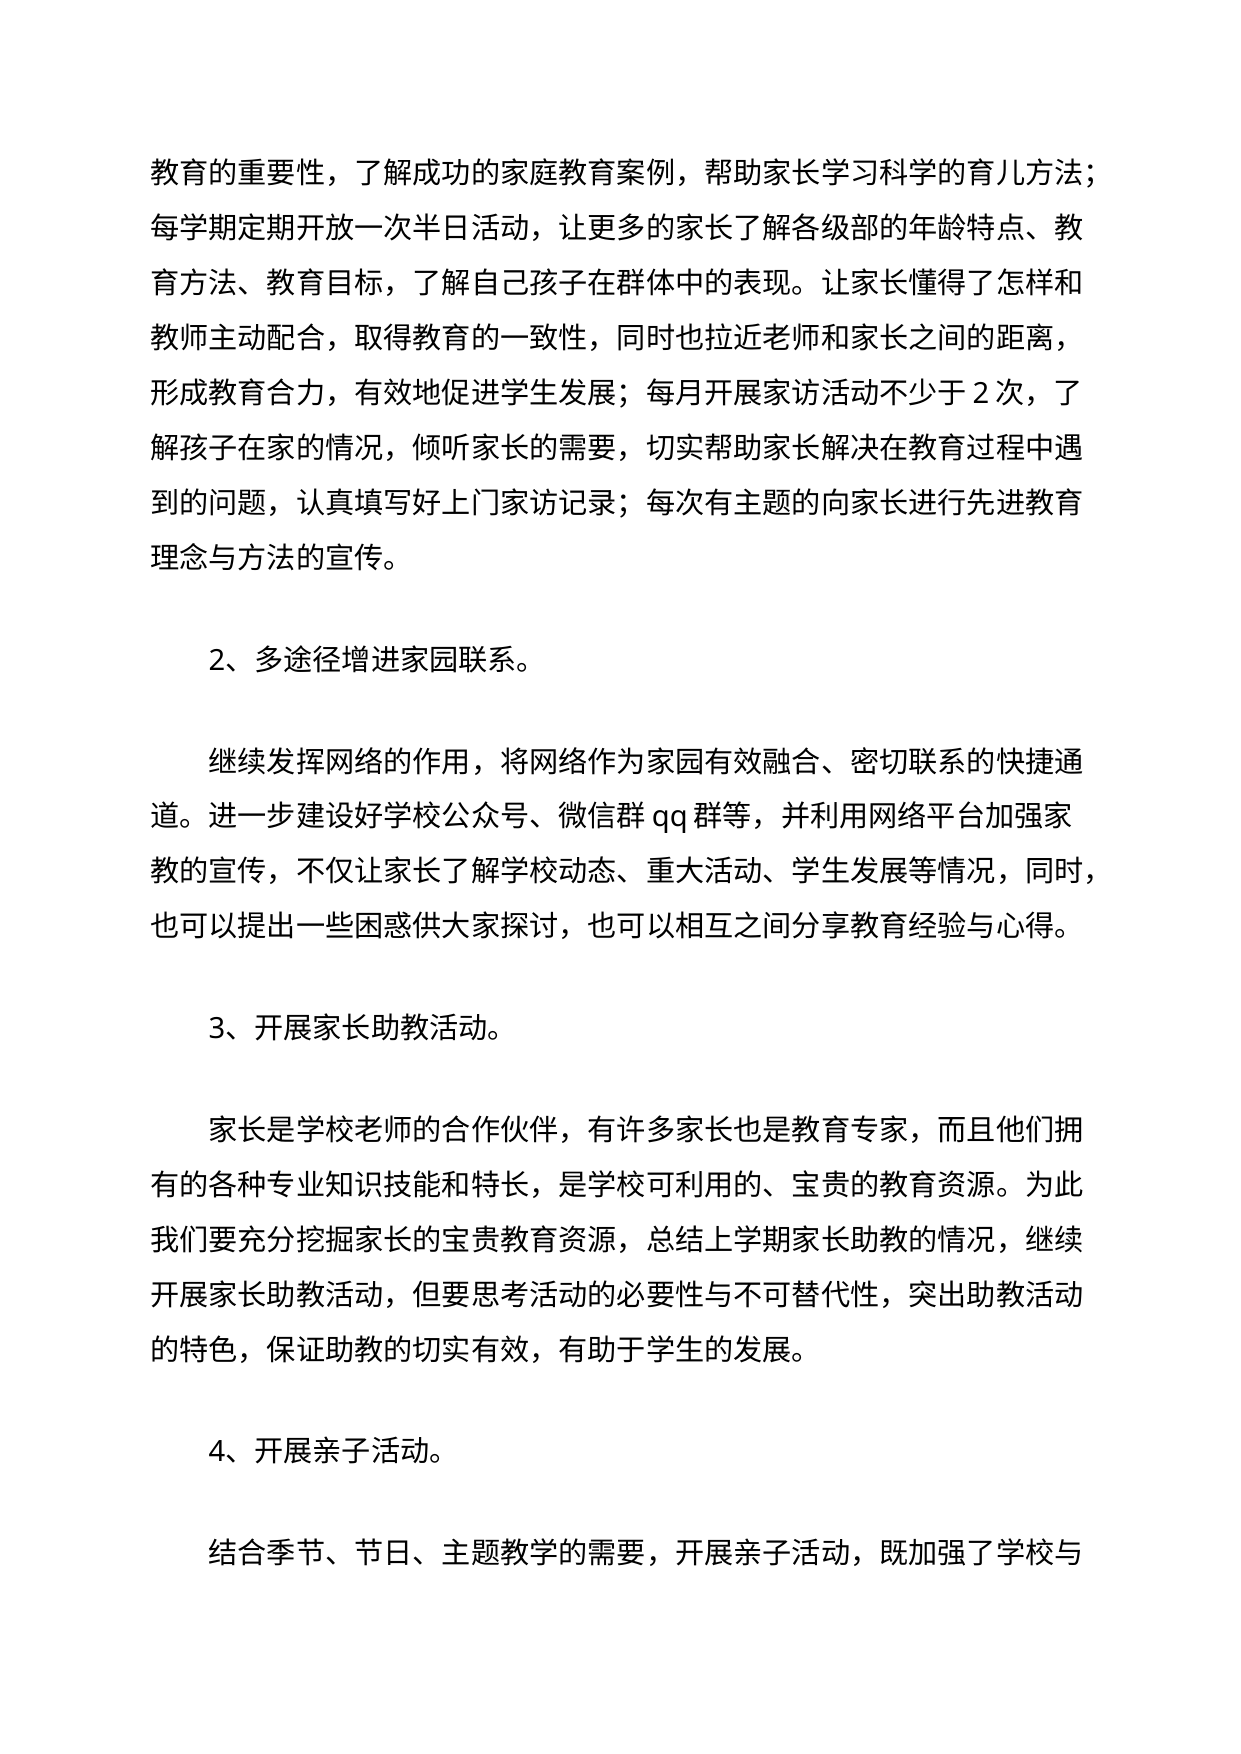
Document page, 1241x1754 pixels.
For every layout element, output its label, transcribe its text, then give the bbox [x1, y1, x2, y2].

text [150, 1530, 1090, 1572]
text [150, 150, 1090, 577]
text 3、开展家长助教活动。 [150, 1005, 1090, 1047]
text 2、多途径增进家园联系。 [150, 636, 1090, 678]
text 继续发挥网络的作用，将网络作为家园有效融合、密切联系的快捷通道。进一步建设好学校公众号、微信群qq群等，并利用网络平台加强家教的宣传，不仅让家长了解学校动态、重大活动、学生发展等情况，同时，也可以提出一些困惑供大家探讨，也可以相互之间分享教育经验与心得。 [150, 738, 1090, 945]
text 4、开展亲子活动。 [150, 1428, 1090, 1470]
text 家长是学校老师的合作伙伴，有许多家长也是教育专家，而且他们拥有的各种专业知识技能和特长，是学校可利用的、宝贵的教育资源。为此我们要充分挖掘家长的宝贵教育资源，总结上学期家长助教的情况，继续开展家长助教活动，但要思考活动的必要性与不可替代性，突出助教活动的特色，保证助教的切实有效，有助于学生的发展。 [150, 1107, 1090, 1368]
